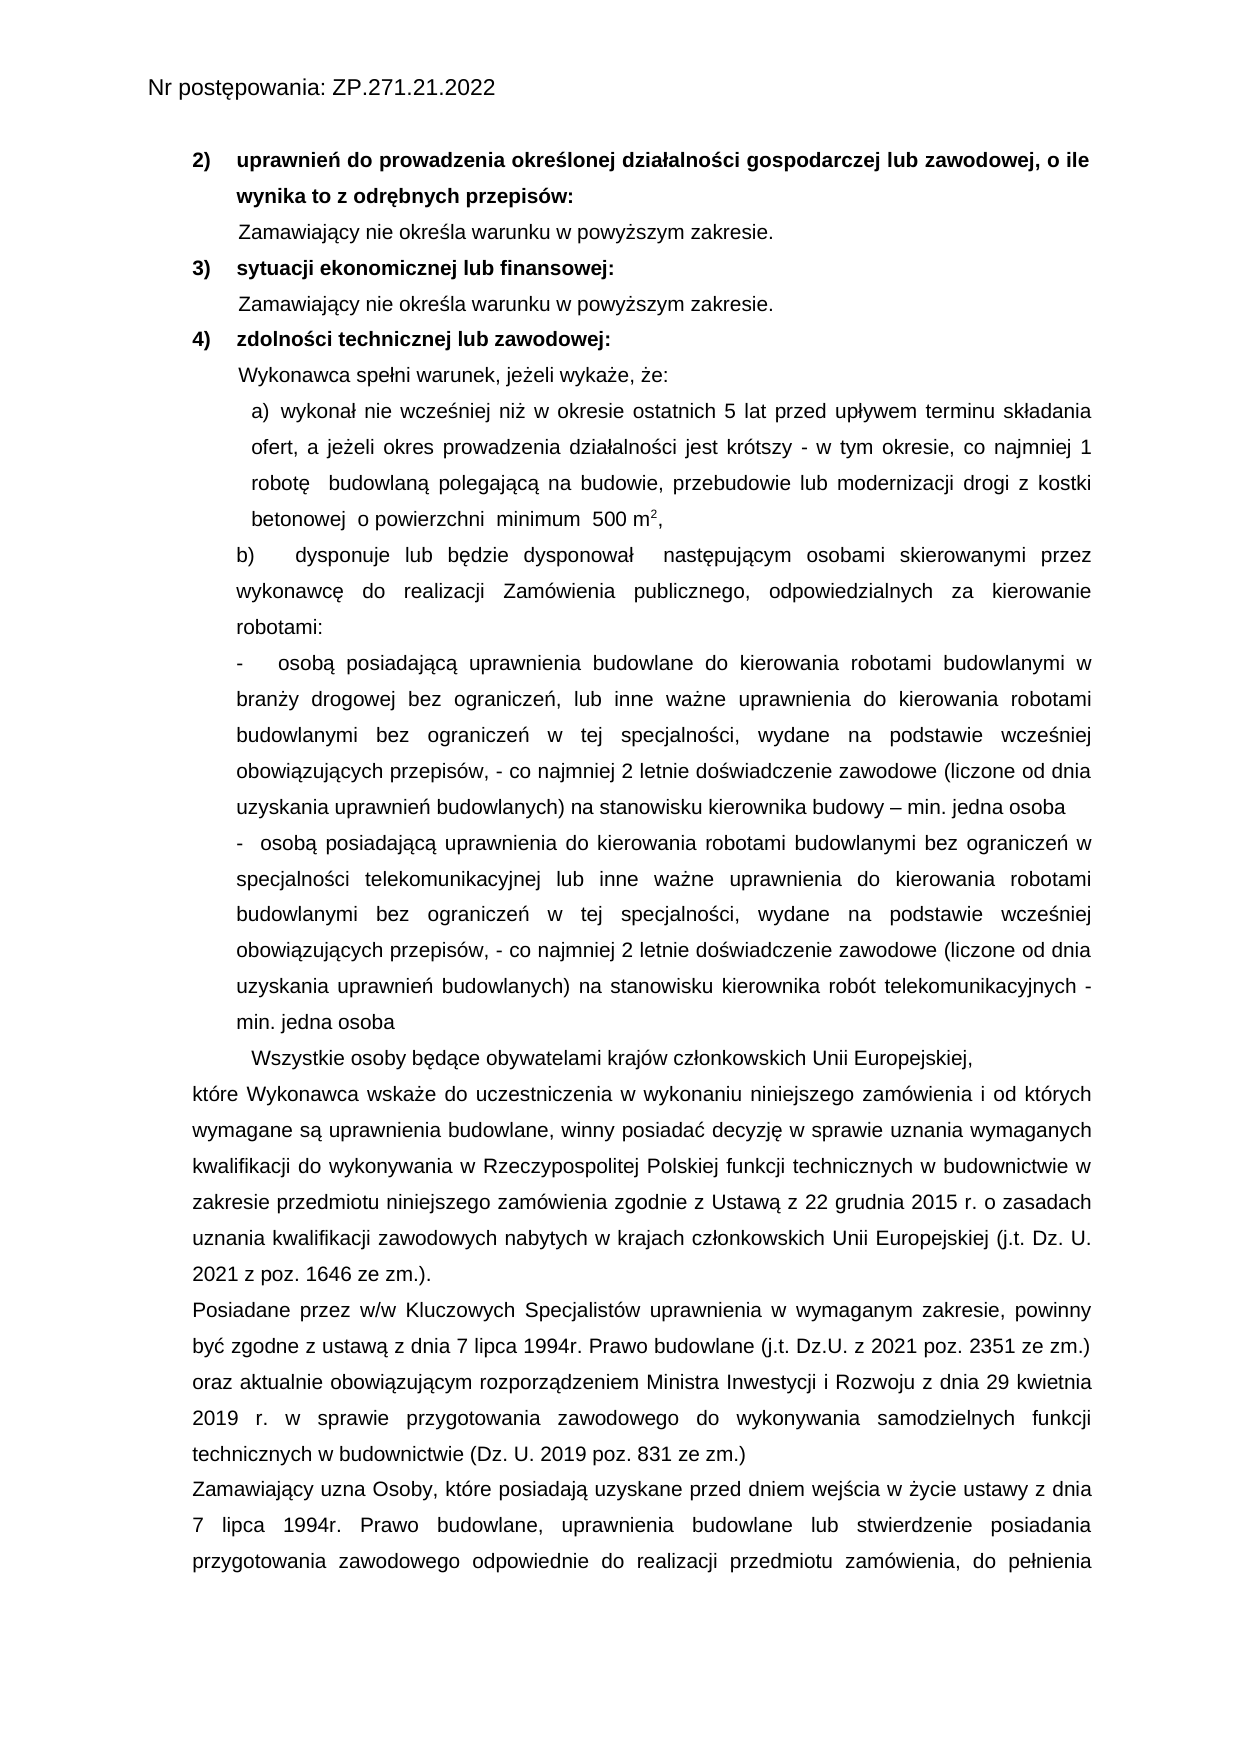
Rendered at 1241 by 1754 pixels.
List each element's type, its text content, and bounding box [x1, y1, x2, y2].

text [192, 1477, 1093, 1573]
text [238, 219, 1091, 243]
text Zamawiający nie określa warunku w powyższym zakresie. [238, 291, 1091, 315]
list sytuacji ekonomicznej lub finansowej: [192, 255, 1091, 279]
text b) dysponuje lub będzie dysponował następującym osobami skierowanymi przez wykonawcę do realizacji Zamówienia publicznego, odpowiedzialnych za kierowanie robotami: [236, 543, 1093, 639]
text które Wykonawca wskaże do uczestniczenia w wykonaniu niniejszego zamówienia i od których wymagane są uprawnienia budowlane, winny posiadać decyzję w sprawie uznania wymaganych kwalifikacji do wykonywania w Rzeczypospolitej Polskiej funkcji technicznych w budownictwie w zakresie przedmiotu niniejszego zamówienia zgodnie z Ustawą z 22 grudnia 2015 r. o zasadach uznania kwalifikacji zawodowych nabytych w krajach członkowskich Unii Europejskiej (j.t. Dz. U. 2021 z poz. 1646 ze zm.). [192, 1082, 1093, 1286]
text - osobą posiadającą uprawnienia budowlane do kierowania robotami budowlanymi w branży drogowej bez ograniczeń, lub inne ważne uprawnienia do kierowania robotami budowlanymi bez ograniczeń w tej specjalności, wydane na podstawie wcześniej obowiązujących przepisów, - co najmniej 2 letnie doświadczenie zawodowe (liczone od dnia uzyskania uprawnień budowlanych) na stanowisku kierownika budowy – min. jedna osoba [236, 651, 1093, 818]
list zdolności technicznej lub zawodowej: [192, 327, 1091, 351]
text Wykonawca spełni warunek, jeżeli wykaże, że: [238, 363, 1091, 387]
list uprawnień do prowadzenia określonej działalności gospodarczej lub zawodowej, o ile wynika to z odrębnych przepisów: [192, 148, 1091, 207]
text a) wykonał nie wcześniej niż w okresie ostatnich 5 lat przed upływem terminu składania ofert, a jeżeli okres prowadzenia działalności jest krótszy - w tym okresie, co najmniej 1 robotę budowlaną polegającą na budowie, przebudowie lub modernizacji drogi z kostki betonowej o powierzchni minimum 500 m2, [251, 399, 1093, 531]
text - osobą posiadającą uprawnienia do kierowania robotami budowlanymi bez ograniczeń w specjalności telekomunikacyjnej lub inne ważne uprawnienia do kierowania robotami budowlanymi bez ograniczeń w tej specjalności, wydane na podstawie wcześniej obowiązujących przepisów, - co najmniej 2 letnie doświadczenie zawodowe (liczone od dnia uzyskania uprawnień budowlanych) na stanowisku kierownika robót telekomunikacyjnych - min. jedna osoba [236, 830, 1093, 1034]
text Posiadane przez w/w Kluczowych Specjalistów uprawnienia w wymaganym zakresie, powinny być zgodne z ustawą z dnia 7 lipca 1994r. Prawo budowlane (j.t. Dz.U. z 2021 poz. 2351 ze zm.) oraz aktualnie obowiązującym rozporządzeniem Ministra Inwestycji i Rozwoju z dnia 29 kwietnia 2019 r. w sprawie przygotowania zawodowego do wykonywania samodzielnych funkcji technicznych w budownictwie (Dz. U. 2019 poz. 831 ze zm.) [192, 1298, 1093, 1465]
text Wszystkie osoby będące obywatelami krajów członkowskich Unii Europejskiej, [251, 1046, 1093, 1070]
